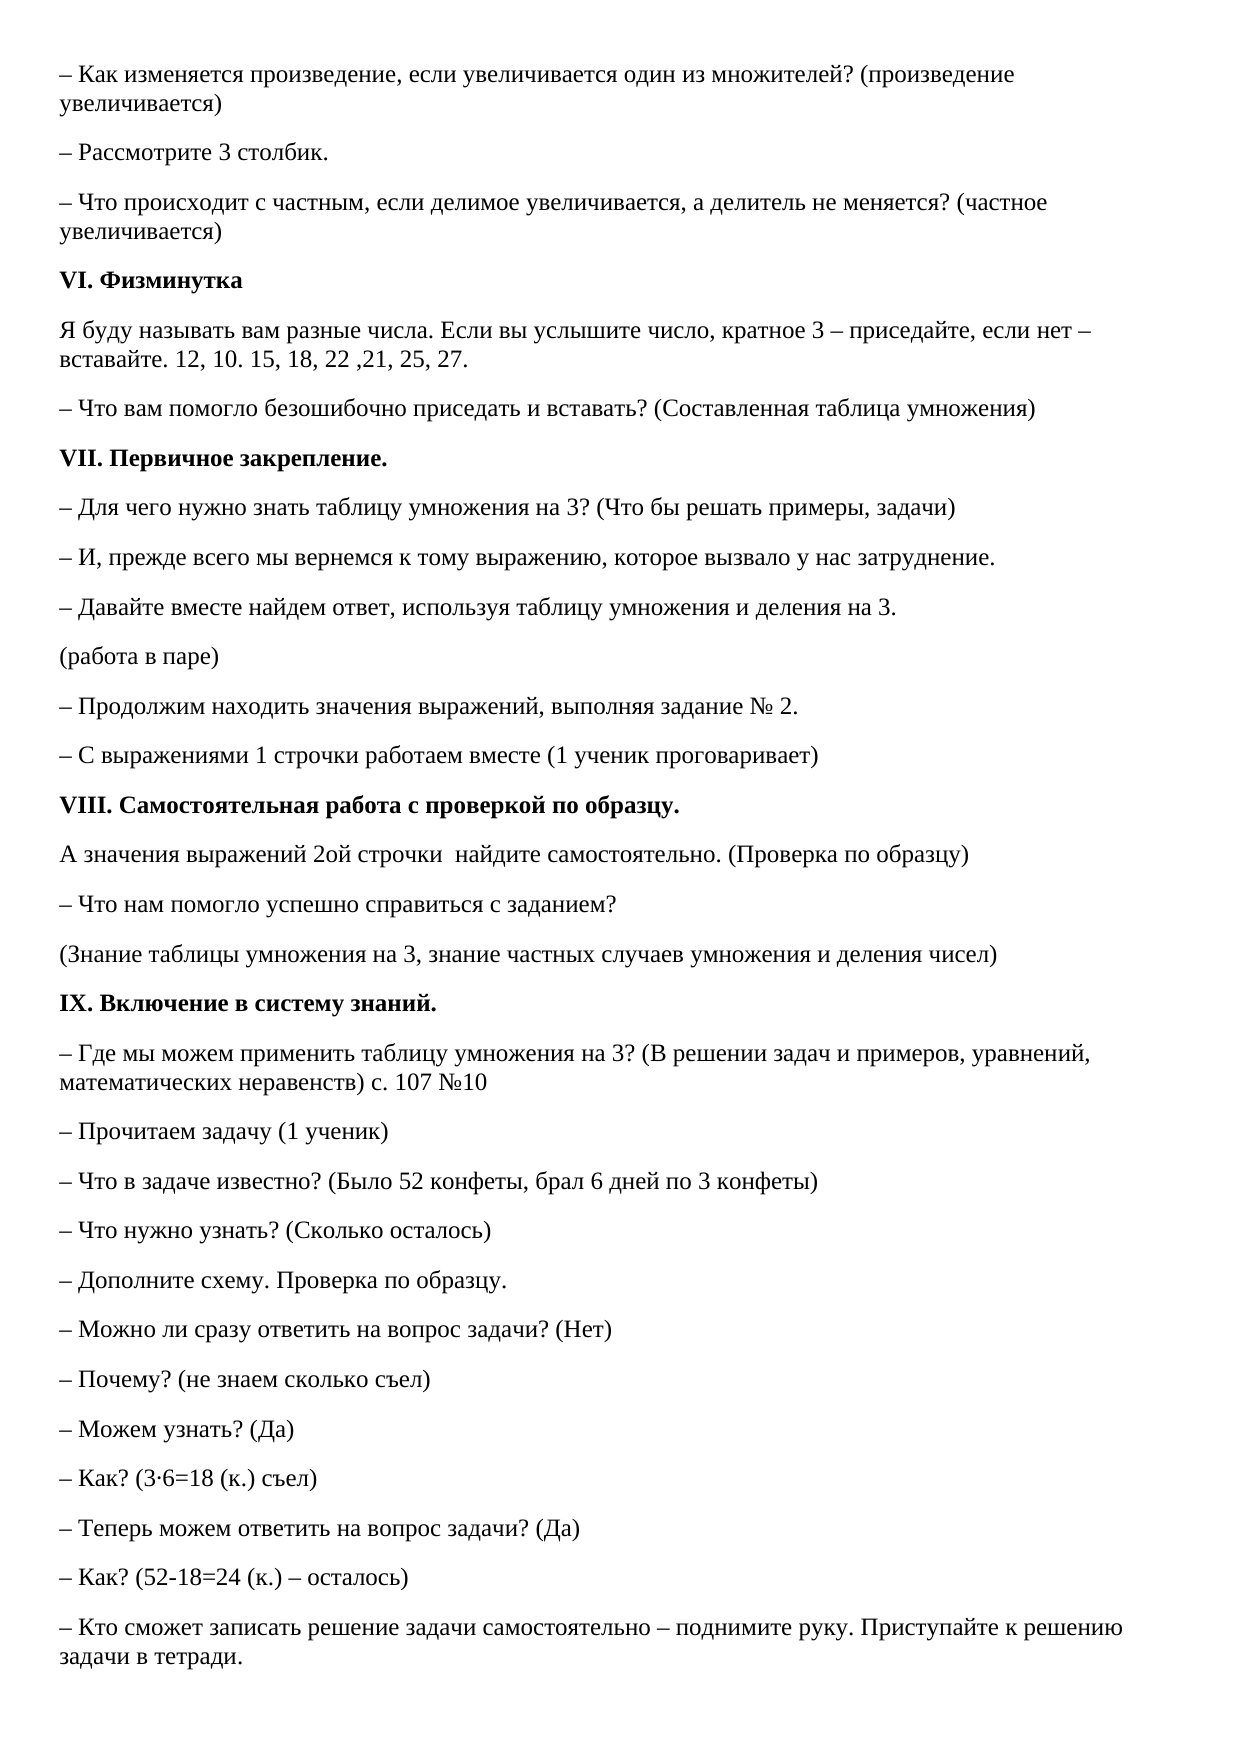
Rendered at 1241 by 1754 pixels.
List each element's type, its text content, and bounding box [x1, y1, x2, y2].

text – Прочитаем задачу (1 ученик) [59, 1116, 1181, 1145]
text – Теперь можем ответить на вопрос задачи? (Да) [59, 1513, 1181, 1542]
text – Можем узнать? (Да) [59, 1414, 1181, 1442]
text – Что происходит с частным, если делимое увеличивается, а делитель не меняется? (частное увеличивается) [59, 187, 1181, 244]
text – Как изменяется произведение, если увеличивается один из множителей? (произведение увеличивается) [59, 59, 1181, 117]
text – Кто сможет записать решение задачи самостоятельно – поднимите руку. Приступайте к решению задачи в тетради. [59, 1612, 1181, 1669]
text – Где мы можем применить таблицу умножения на 3? (В решении задач и примеров, уравнений, математических неравенств) с. 107 №10 [59, 1038, 1181, 1095]
text – Почему? (не знаем сколько съел) [59, 1364, 1181, 1393]
text – С выражениями 1 строчки работаем вместе (1 ученик проговаривает) [59, 740, 1181, 769]
text – И, прежде всего мы вернемся к тому выражению, которое вызвало у нас затруднение. [59, 542, 1181, 571]
text – Продолжим находить значения выражений, выполняя задание № 2. [59, 691, 1181, 719]
text – Что нам помогло успешно справиться с заданием? [59, 889, 1181, 918]
text – Давайте вместе найдем ответ, используя таблицу умножения и деления на 3. [59, 592, 1181, 620]
text VIII. Самостоятельная работа с проверкой по образцу. [59, 790, 1181, 819]
text IX. Включение в систему знаний. [59, 988, 1181, 1017]
text А значения выражений 2ой строчки найдите самостоятельно. (Проверка по образцу) [59, 839, 1181, 868]
text Я буду называть вам разные числа. Если вы услышите число, кратное 3 – приседайте, если нет – вставайте. 12, 10. 15, 18, 22 ,21, 25, 27. [59, 315, 1181, 372]
text – Как? (3∙6=18 (к.) съел) [59, 1463, 1181, 1492]
text – Что в задаче известно? (Было 52 конфеты, брал 6 дней по 3 конфеты) [59, 1166, 1181, 1194]
text – Можно ли сразу ответить на вопрос задачи? (Нет) [59, 1314, 1181, 1343]
text VI. Физминутка [59, 265, 1181, 294]
text – Что нужно узнать? (Сколько осталось) [59, 1215, 1181, 1244]
text – Рассмотрите 3 столбик. [59, 137, 1181, 166]
text – Что вам помогло безошибочно приседать и вставать? (Составленная таблица умножения) [59, 393, 1181, 422]
text – Дополните схему. Проверка по образцу. [59, 1265, 1181, 1294]
text VII. Первичное закрепление. [59, 443, 1181, 472]
text (работа в паре) [59, 641, 1181, 670]
text – Для чего нужно знать таблицу умножения на 3? (Что бы решать примеры, задачи) [59, 492, 1181, 521]
text – Как? (52-18=24 (к.) – осталось) [59, 1562, 1181, 1591]
text (Знание таблицы умножения на 3, знание частных случаев умножения и деления чисел) [59, 939, 1181, 967]
